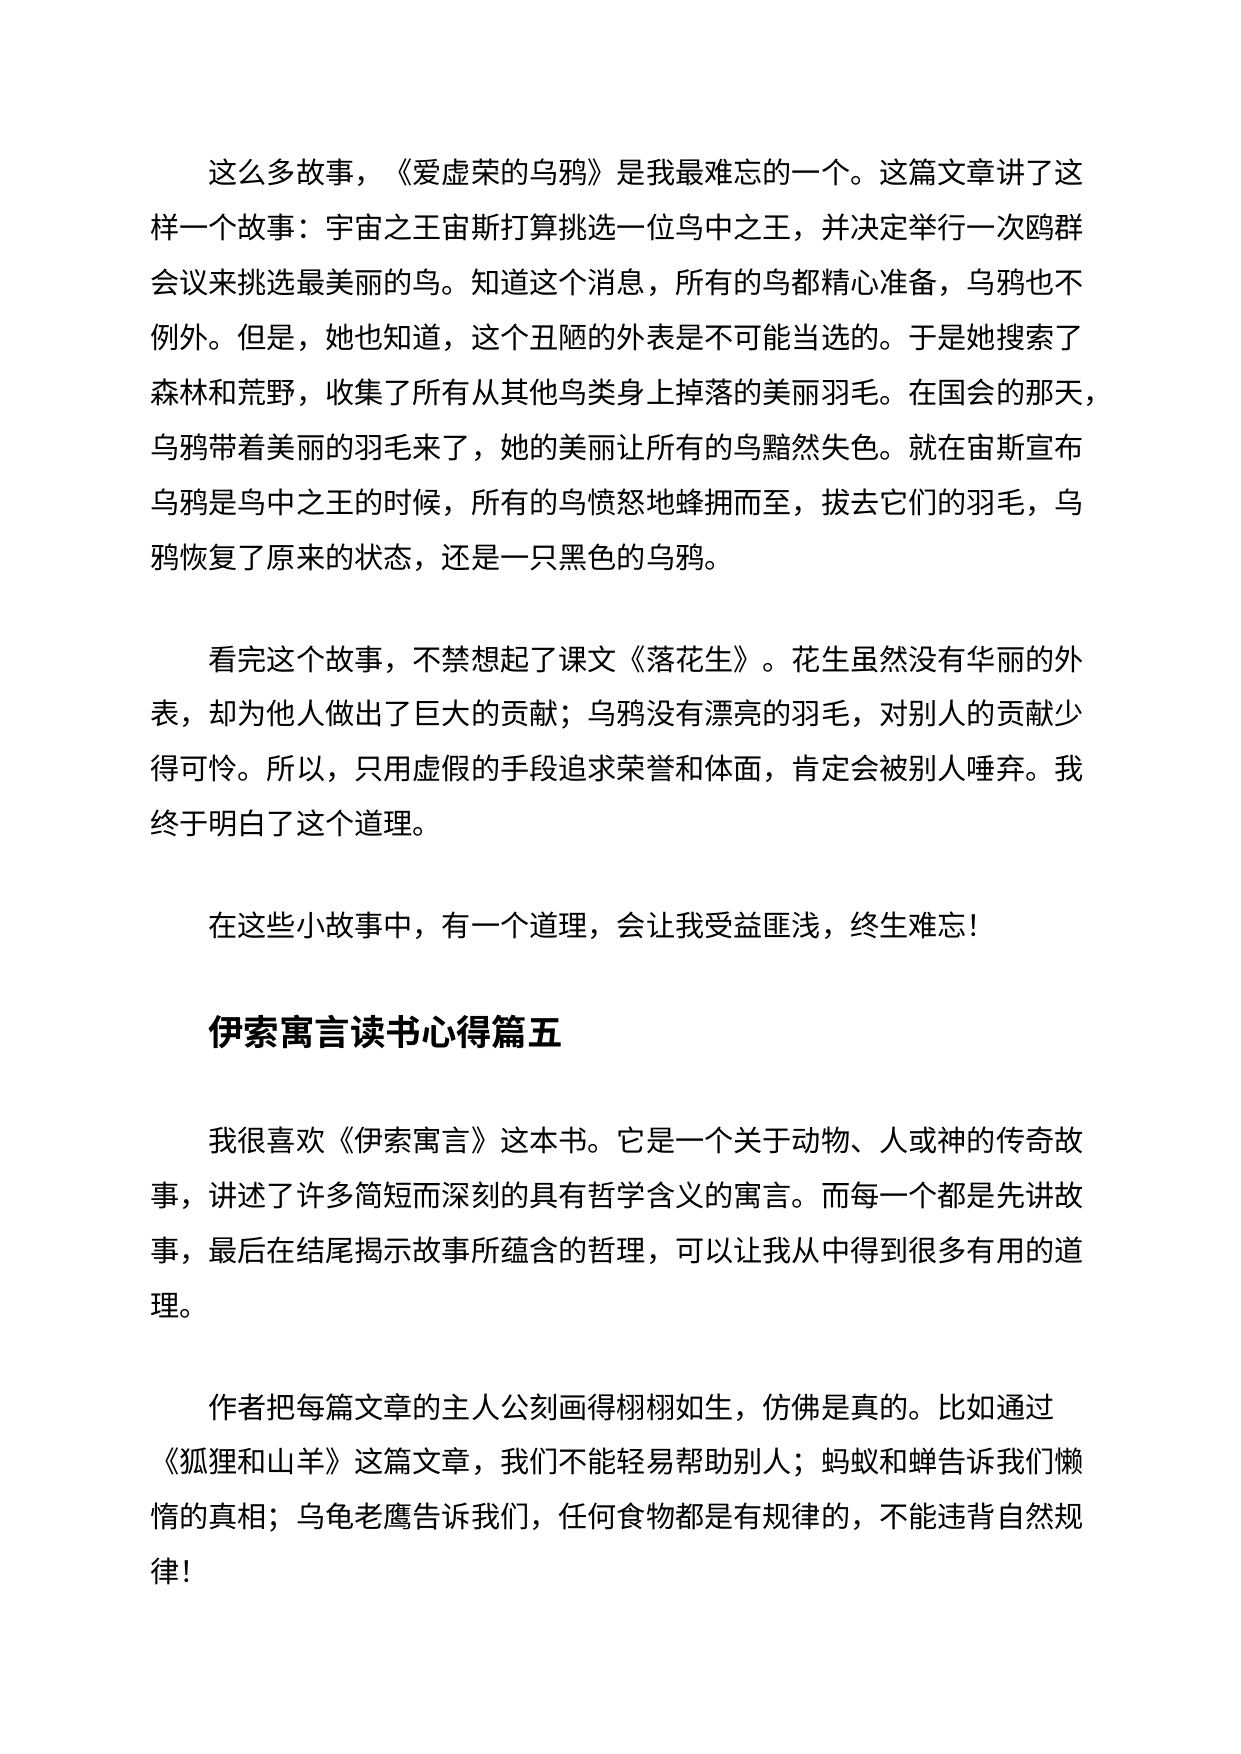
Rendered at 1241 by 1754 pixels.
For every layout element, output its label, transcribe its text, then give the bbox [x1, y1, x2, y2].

text 这么多故事，《爱虚荣的乌鸦》是我最难忘的一个。这篇文章讲了这样一个故事：宇宙之王宙斯打算挑选一位鸟中之王，并决定举行一次鸥群会议来挑选最美丽的鸟。知道这个消息，所有的鸟都精心准备，乌鸦也不例外。但是，她也知道，这个丑陋的外表是不可能当选的。于是她搜索了森林和荒野，收集了所有从其他鸟类身上掉落的美丽羽毛。在国会的那天，乌鸦带着美丽的羽毛来了，她的美丽让所有的鸟黯然失色。就在宙斯宣布乌鸦是鸟中之王的时候，所有的鸟愤怒地蜂拥而至，拔去它们的羽毛，乌鸦恢复了原来的状态，还是一只黑色的乌鸦。 [150, 150, 1090, 577]
text 在这些小故事中，有一个道理，会让我受益匪浅，终生难忘！ [150, 902, 1090, 945]
text 伊索寓言读书心得篇五 [150, 1004, 1090, 1056]
text 作者把每篇文章的主人公刻画得栩栩如生，仿佛是真的。比如通过《狐狸和山羊》这篇文章，我们不能轻易帮助别人；蚂蚁和蝉告诉我们懒惰的真相；乌龟老鹰告诉我们，任何食物都是有规律的，不能违背自然规律！ [150, 1384, 1090, 1591]
text 看完这个故事，不禁想起了课文《落花生》。花生虽然没有华丽的外表，却为他人做出了巨大的贡献；乌鸦没有漂亮的羽毛，对别人的贡献少得可怜。所以，只用虚假的手段追求荣誉和体面，肯定会被别人唾弃。我终于明白了这个道理。 [150, 636, 1090, 843]
text 我很喜欢《伊索寓言》这本书。它是一个关于动物、人或神的传奇故事，讲述了许多简短而深刻的具有哲学含义的寓言。而每一个都是先讲故事，最后在结尾揭示故事所蕴含的哲理，可以让我从中得到很多有用的道理。 [150, 1118, 1090, 1325]
